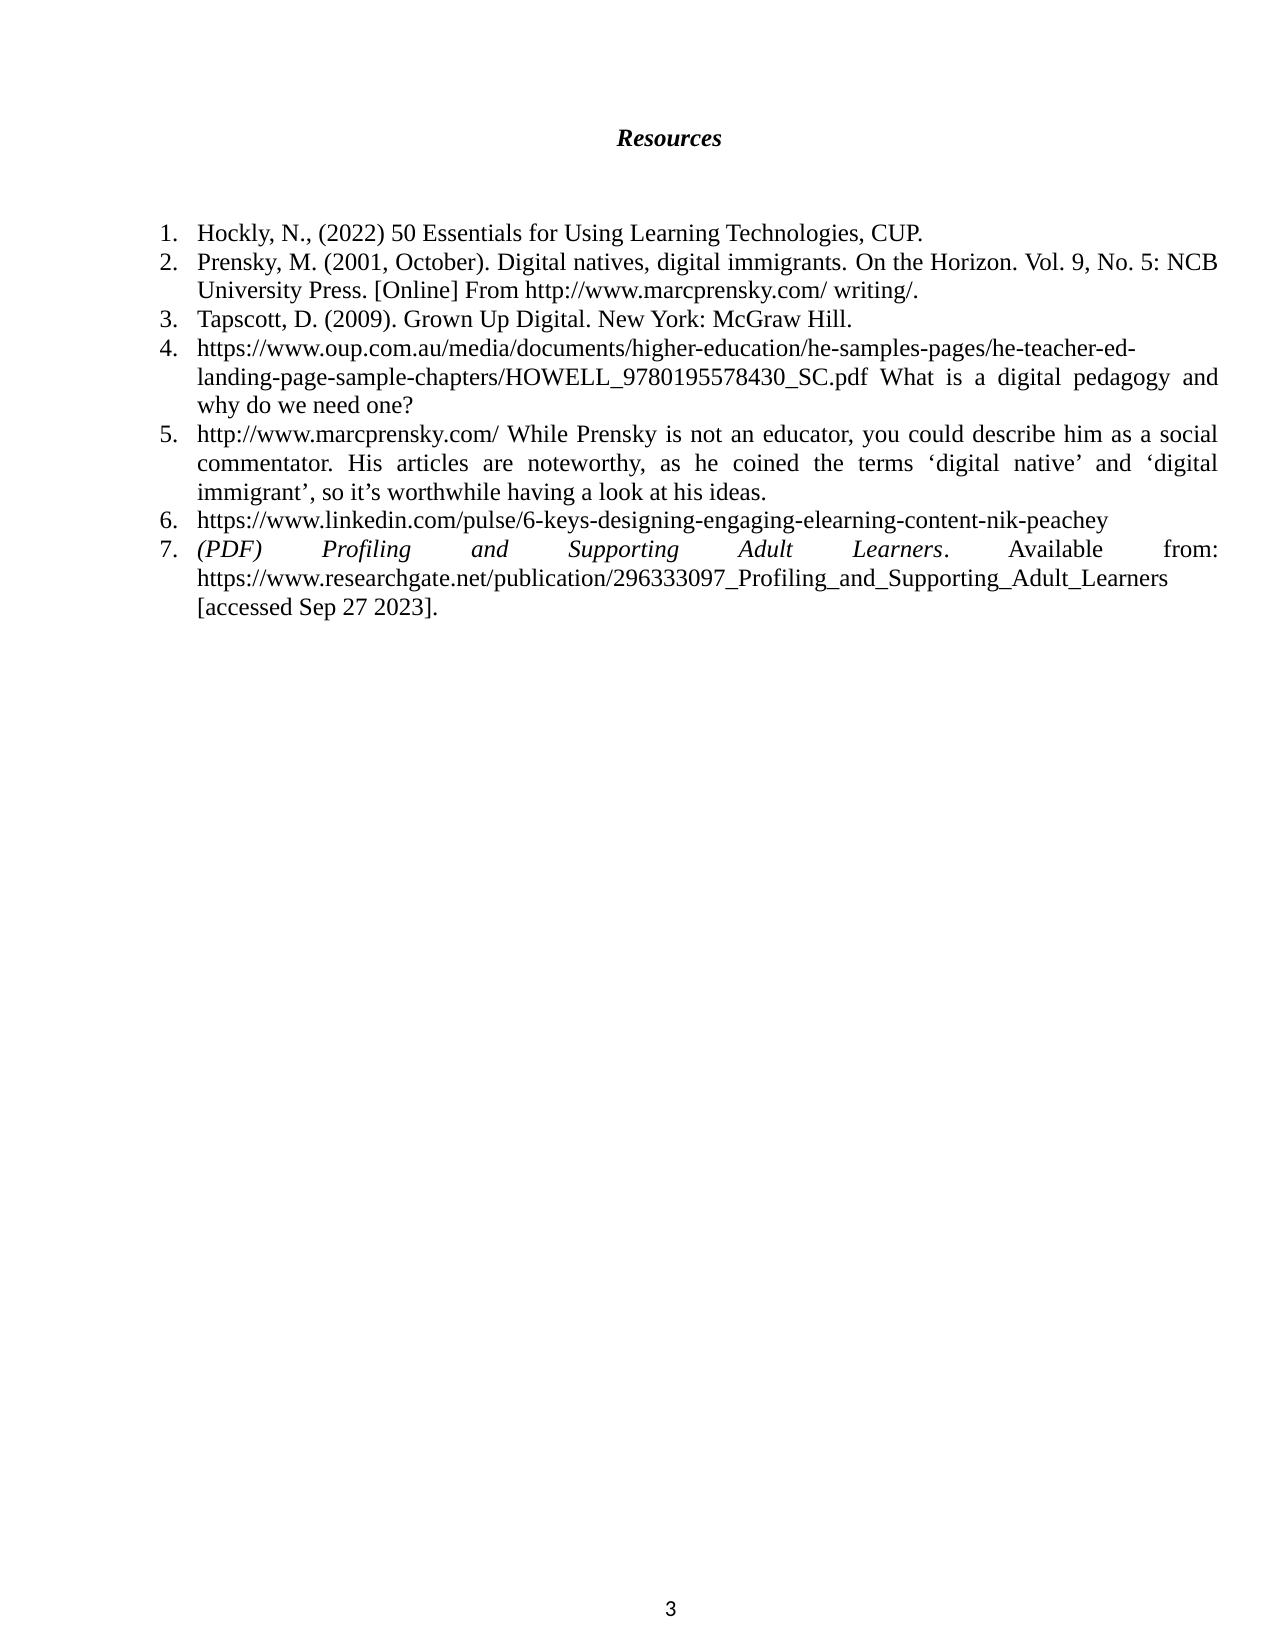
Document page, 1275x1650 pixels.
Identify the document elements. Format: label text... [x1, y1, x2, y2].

list (PDF) Profiling and Supporting Adult Learners. Available from: https://www.researchgate.net/publication/296333097_Profiling_and_Supporting_Adult_Learners [accessed Sep 27 2023]. [159, 534, 1219, 621]
text Resources [122, 123, 1219, 151]
list https://www.linkedin.com/pulse/6-keys-designing-engaging-elearning-content-nik-peachey [159, 506, 1219, 534]
list https://www.oup.com.au/media/documents/higher-education/he-samples-pages/he-teacher-ed-landing-page-sample-chapters/HOWELL_9780195578430_SC.pdf What is a digital pedagogy and why do we need one? [159, 333, 1219, 419]
list Tapscott, D. (2009). Grown Up Digital. New York: McGraw Hill. [159, 304, 1219, 333]
list Prensky, M. (2001, October). Digital natives, digital immigrants. On the Horizon. Vol. 9, No. 5: NCB University Press. [Online] From http://www.marcprensky.com/ writing/. [159, 247, 1219, 304]
list Hockly, N., (2022) 50 Essentials for Using Learning Technologies, CUP. [159, 218, 1219, 247]
list http://www.marcprensky.com/ While Prensky is not an educator, you could describe him as a social commentator. His articles are noteworthy, as he coined the terms ‘digital native’ and ‘digital immigrant’, so it’s worthwhile having a look at his ideas. [159, 419, 1219, 506]
